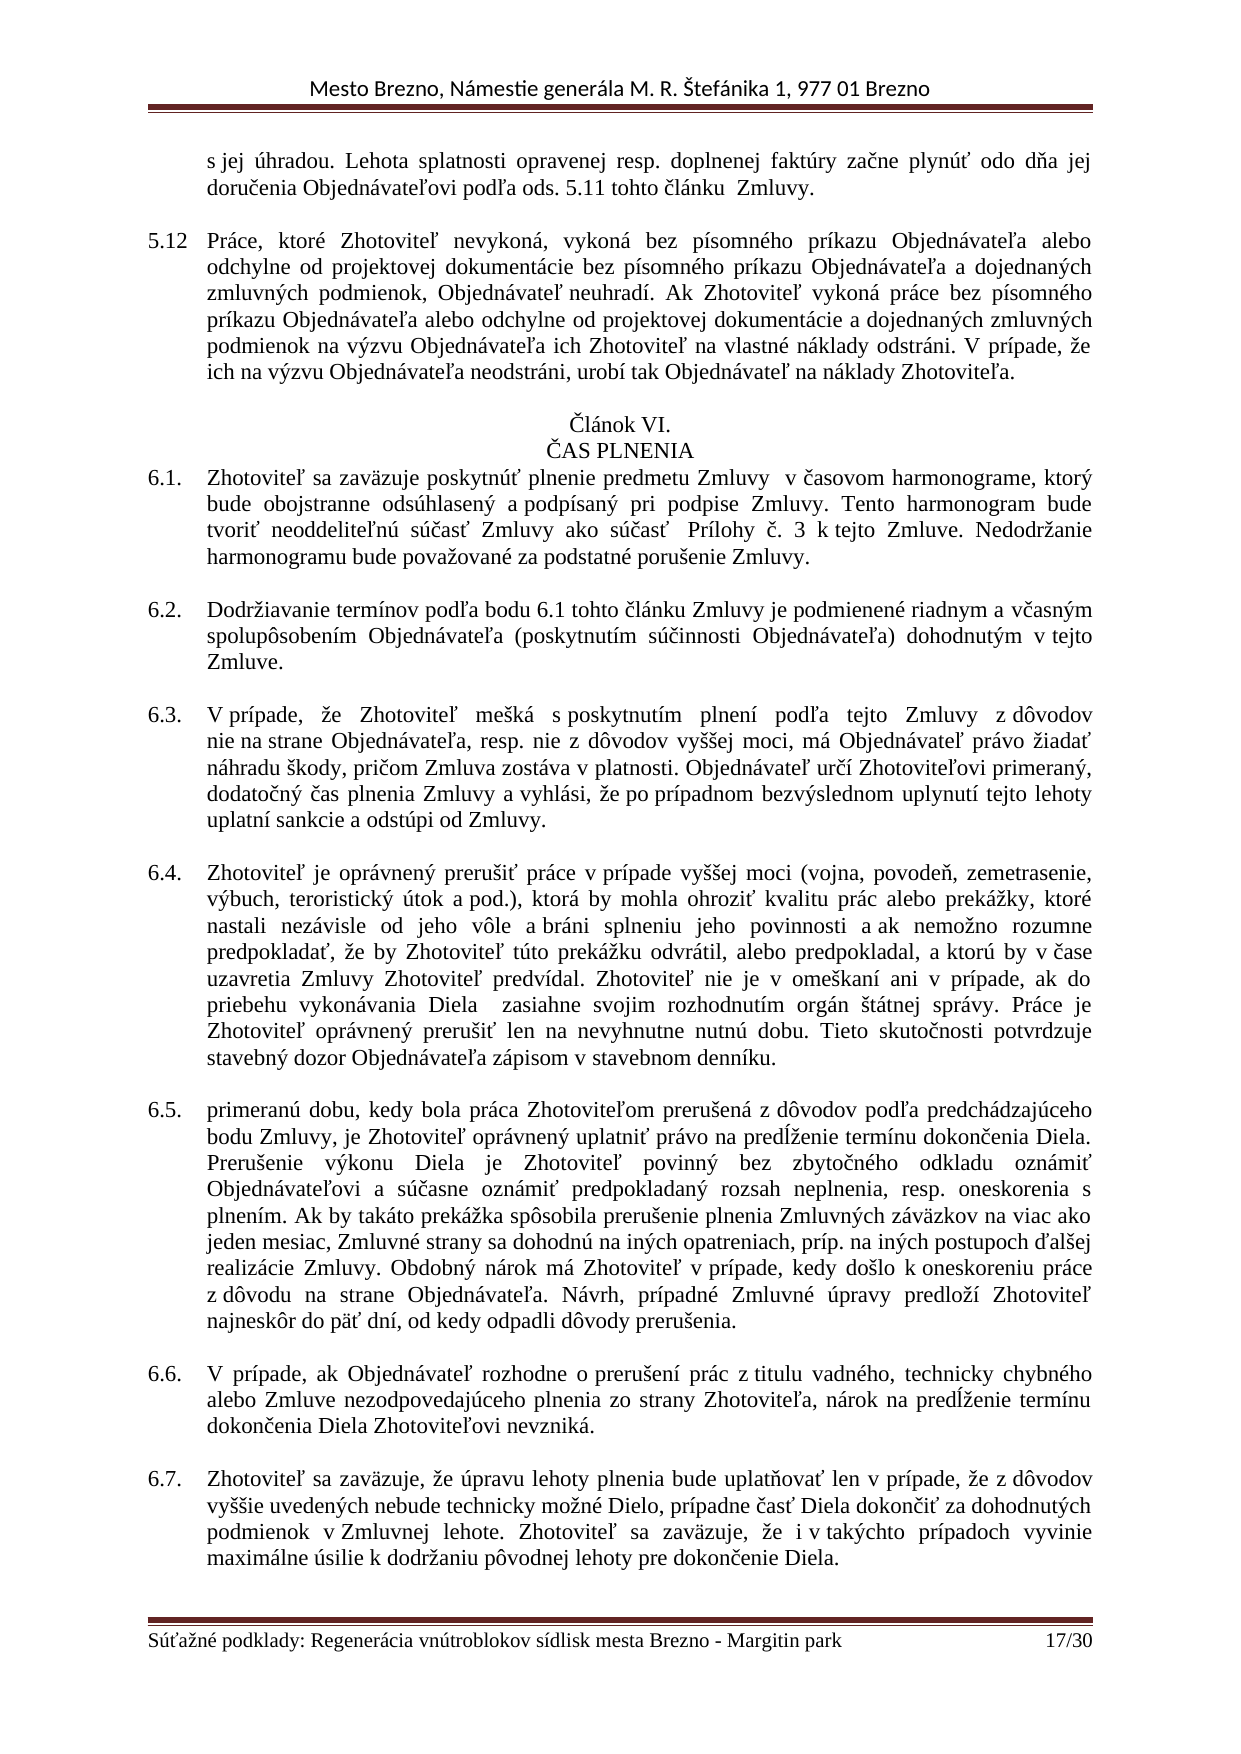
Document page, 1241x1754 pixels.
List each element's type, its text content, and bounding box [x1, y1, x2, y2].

text 6.1. Zhotoviteľ sa zaväzuje poskytnúť plnenie predmetu Zmluvy v časovom harmonograme, ktorý bude obojstranne odsúhlasený a podpísaný pri podpise Zmluvy. Tento harmonogram bude tvoriť neoddeliteľnú súčasť Zmluvy ako súčasť Prílohy č. 3 k tejto Zmluve. Nedodržanie harmonogramu bude považované za podstatné porušenie Zmluvy. [148, 464, 1093, 569]
text 6.2. Dodržiavanie termínov podľa bodu 6.1 tohto článku Zmluvy je podmienené riadnym a včasným spolupôsobením Objednávateľa (poskytnutím súčinnosti Objednávateľa) dohodnutým v tejto Zmluve. [148, 596, 1093, 675]
text 6.6. V prípade, ak Objednávateľ rozhodne o prerušení prác z titulu vadného, technicky chybného alebo Zmluve nezodpovedajúceho plnenia zo strany Zhotoviteľa, nárok na predĺženie termínu dokončenia Diela Zhotoviteľovi nevzniká. [148, 1360, 1093, 1439]
text Článok VI. [148, 411, 1093, 437]
list Práce, ktoré Zhotoviteľ nevykoná, vykoná bez písomného príkazu Objednávateľa alebo odchylne od projektovej dokumentácie bez písomného príkazu Objednávateľa a dojednaných zmluvných podmienok, Objednávateľ neuhradí. Ak Zhotoviteľ vykoná práce bez písomného príkazu Objednávateľa alebo odchylne od projektovej dokumentácie a dojednaných zmluvných podmienok na výzvu Objednávateľa ich Zhotoviteľ na vlastné náklady odstráni. V prípade, že ich na výzvu Objednávateľa neodstráni, urobí tak Objednávateľ na náklady Zhotoviteľa. [148, 227, 1093, 385]
text ČAS PLNENIA [148, 437, 1093, 464]
text 6.3. V prípade, že Zhotoviteľ mešká s poskytnutím plnení podľa tejto Zmluvy z dôvodov nie na strane Objednávateľa, resp. nie z dôvodov vyššej moci, má Objednávateľ právo žiadať náhradu škody, pričom Zmluva zostáva v platnosti. Objednávateľ určí Zhotoviteľovi primeraný, dodatočný čas plnenia Zmluvy a vyhlási, že po prípadnom bezvýslednom uplynutí tejto lehoty uplatní sankcie a odstúpi od Zmluvy. [148, 701, 1093, 833]
text 6.4. Zhotoviteľ je oprávnený prerušiť práce v prípade vyššej moci (vojna, povodeň, zemetrasenie, výbuch, teroristický útok a pod.), ktorá by mohla ohroziť kvalitu prác alebo prekážky, ktoré nastali nezávisle od jeho vôle a bráni splneniu jeho povinnosti a ak nemožno rozumne predpokladať, že by Zhotoviteľ túto prekážku odvrátil, alebo predpokladal, a ktorú by v čase uzavretia Zmluvy Zhotoviteľ predvídal. Zhotoviteľ nie je v omeškaní ani v prípade, ak do priebehu vykonávania Diela zasiahne svojim rozhodnutím orgán štátnej správy. Práce je Zhotoviteľ oprávnený prerušiť len na nevyhnutne nutnú dobu. Tieto skutočnosti potvrdzuje stavebný dozor Objednávateľa zápisom v stavebnom denníku. [148, 859, 1093, 1070]
text 6.5. primeranú dobu, kedy bola práca Zhotoviteľom prerušená z dôvodov podľa predchádzajúceho bodu Zmluvy, je Zhotoviteľ oprávnený uplatniť právo na predĺženie termínu dokončenia Diela. Prerušenie výkonu Diela je Zhotoviteľ povinný bez zbytočného odkladu oznámiť Objednávateľovi a súčasne oznámiť predpokladaný rozsah neplnenia, resp. oneskorenia s plnením. Ak by takáto prekážka spôsobila prerušenie plnenia Zmluvných záväzkov na viac ako jeden mesiac, Zmluvné strany sa dohodnú na iných opatreniach, príp. na iných postupoch ďalšej realizácie Zmluvy. Obdobný nárok má Zhotoviteľ v prípade, kedy došlo k oneskoreniu práce z dôvodu na strane Objednávateľa. Návrh, prípadné Zmluvné úpravy predloží Zhotoviteľ najneskôr do päť dní, od kedy odpadli dôvody prerušenia. [148, 1096, 1093, 1333]
text 6.7. Zhotoviteľ sa zaväzuje, že úpravu lehoty plnenia bude uplatňovať len v prípade, že z dôvodov vyššie uvedených nebude technicky možné Dielo, prípadne časť Diela dokončiť za dohodnutých podmienok v Zmluvnej lehote. Zhotoviteľ sa zaväzuje, že i v takýchto prípadoch vyvinie maximálne úsilie k dodržaniu pôvodnej lehoty pre dokončenie Diela. [148, 1465, 1093, 1571]
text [148, 148, 1093, 200]
